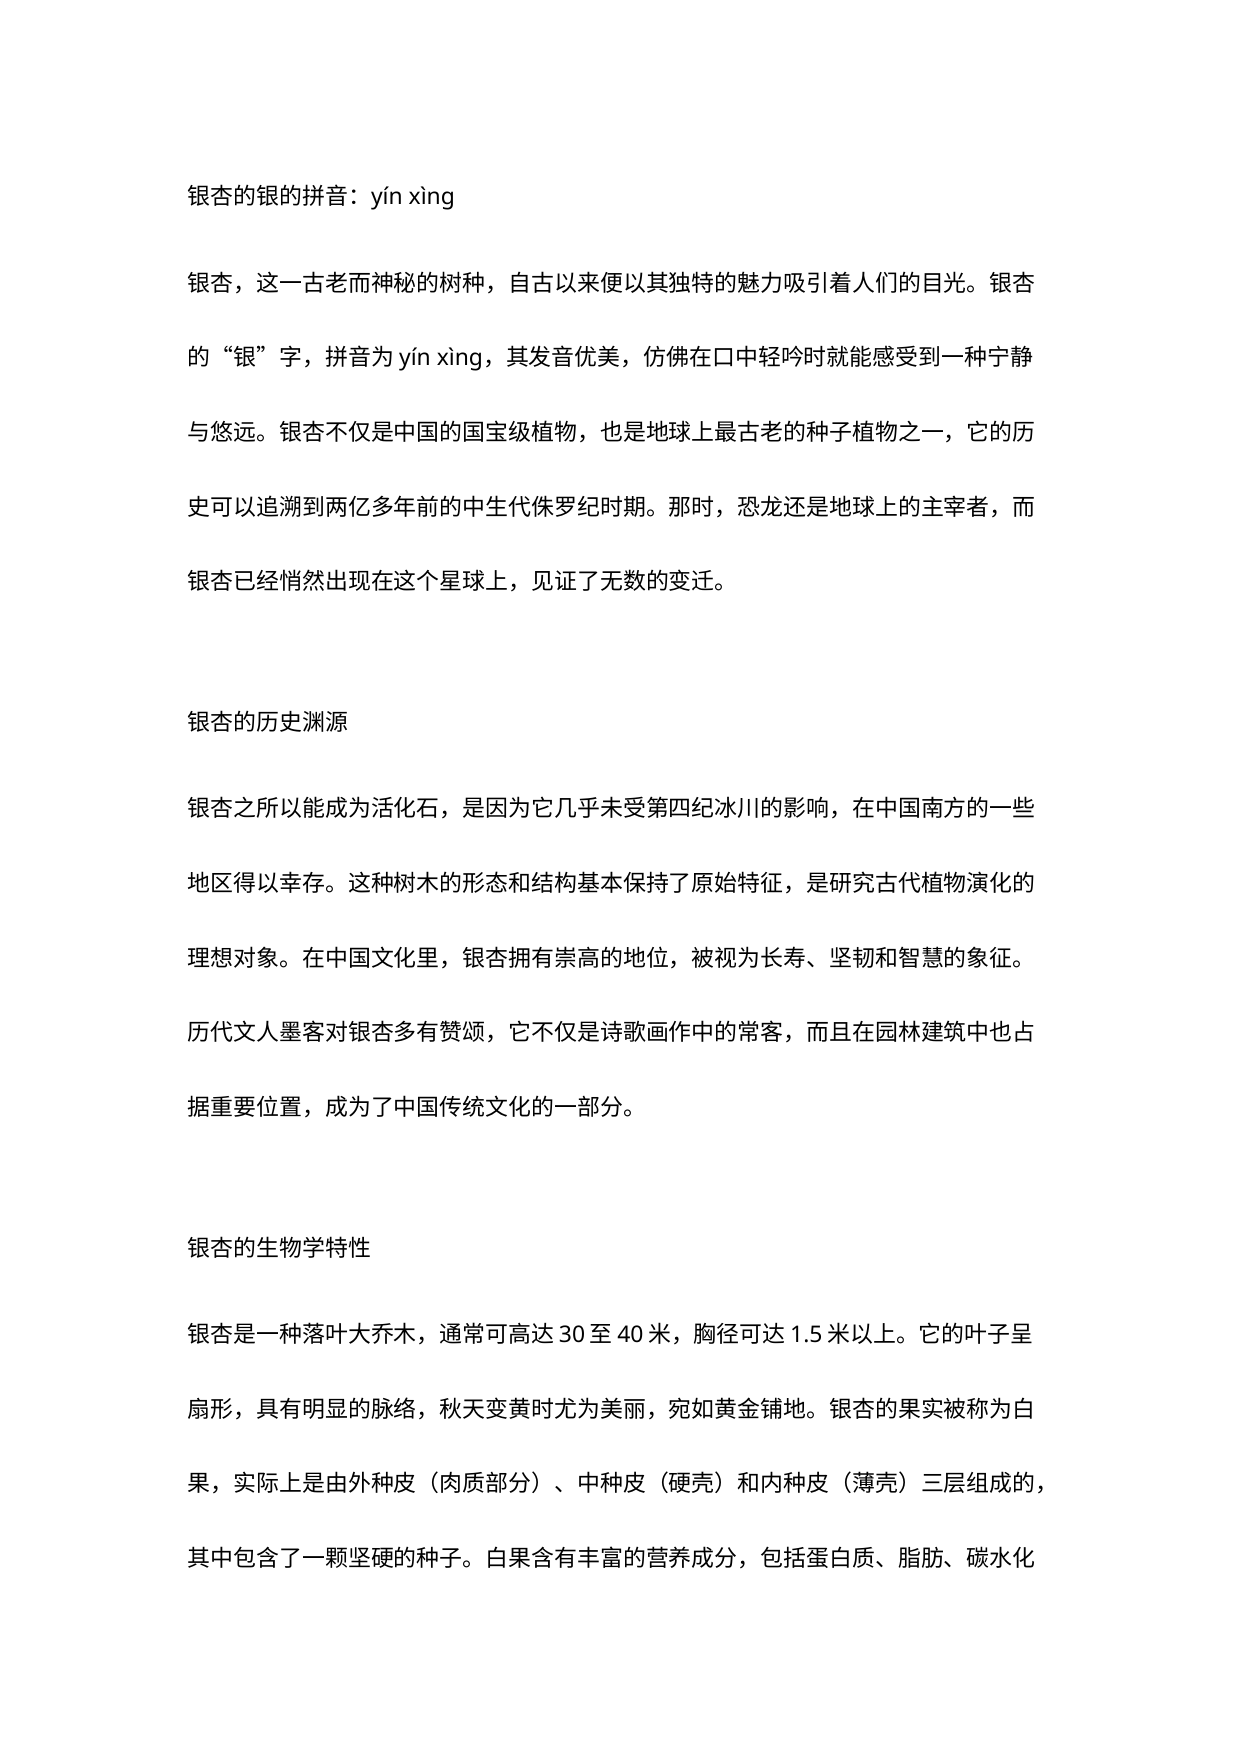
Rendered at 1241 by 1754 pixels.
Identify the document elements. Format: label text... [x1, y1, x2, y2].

text 银杏，这一古老而神秘的树种，自古以来便以其独特的魅力吸引着人们的目光。银杏的“银”字，拼音为 yín xìng，其发音优美，仿佛在口中轻吟时就能感受到一种宁静与悠远。银杏不仅是中国的国宝级植物，也是地球上最古老的种子植物之一，它的历史可以追溯到两亿多年前的中生代侏罗纪时期。那时，恐龙还是地球上的主宰者，而银杏已经悄然出现在这个星球上，见证了无数的变迁。 [187, 249, 1053, 612]
text 银杏之所以能成为活化石，是因为它几乎未受第四纪冰川的影响，在中国南方的一些地区得以幸存。这种树木的形态和结构基本保持了原始特征，是研究古代植物演化的理想对象。在中国文化里，银杏拥有崇高的地位，被视为长寿、坚韧和智慧的象征。历代文人墨客对银杏多有赞颂，它不仅是诗歌画作中的常客，而且在园林建筑中也占据重要位置，成为了中国传统文化的一部分。 [187, 774, 1053, 1138]
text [187, 1300, 1053, 1589]
text 银杏的历史渊源 [187, 688, 1053, 753]
text 银杏的生物学特性 [187, 1213, 1053, 1278]
text 银杏的银的拼音：yín xìng [187, 162, 1053, 227]
